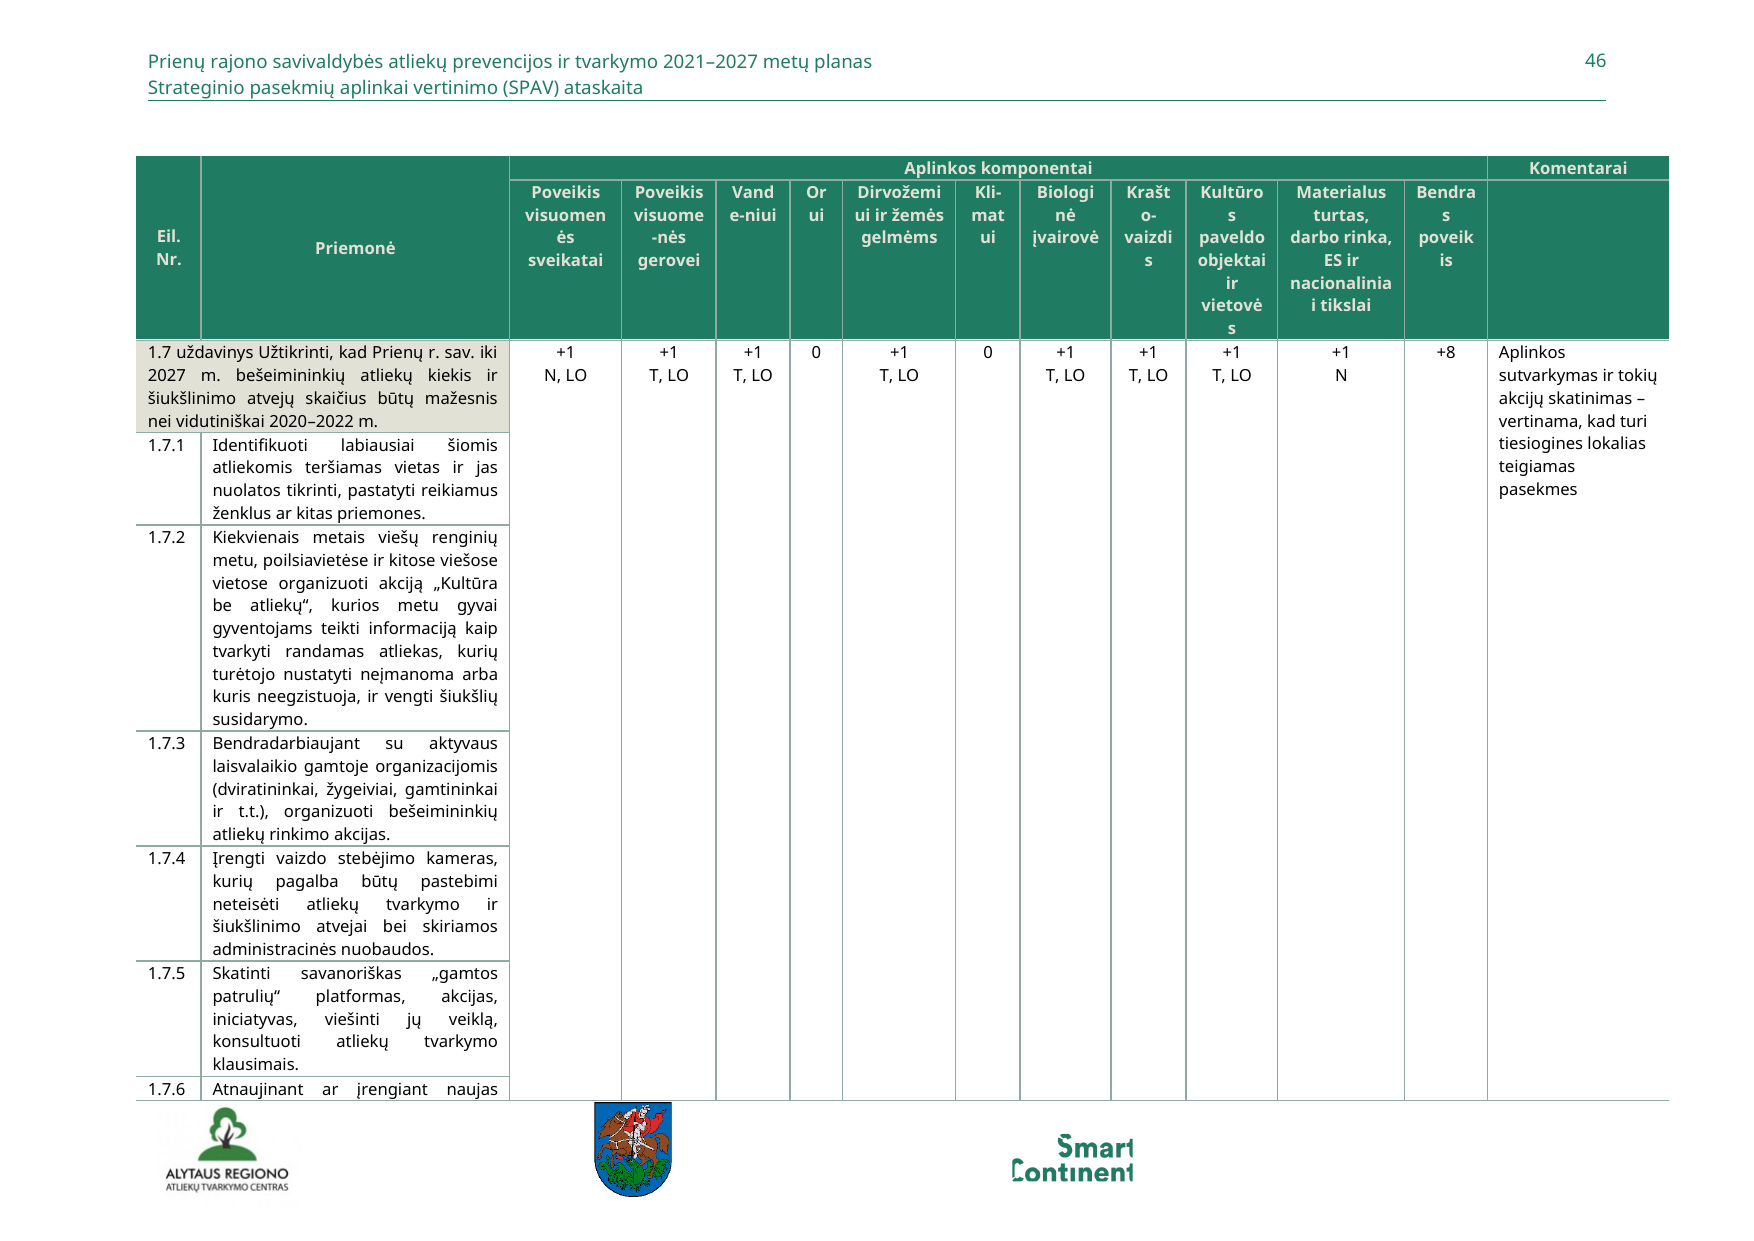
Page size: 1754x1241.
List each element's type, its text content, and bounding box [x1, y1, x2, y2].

table_cell Identifikuoti labiausiai šiomis atliekomis teršiamas vietas ir jas nuolatos tikrinti, pastatyti reikiamus ženklus ar kitas priemones. [202, 433, 509, 524]
table_cell Poveikis visuomenės sveikatai [510, 181, 621, 339]
table_cell Dirvožemiui ir žemės gelmėms [843, 181, 955, 339]
table_cell Kultūros paveldo objektai ir vietovės [1187, 181, 1277, 339]
table_cell 1.7.3 [136, 732, 200, 845]
table_cell Krašto-vaizdis [1112, 181, 1185, 339]
table_cell +1 T, LO [1187, 341, 1277, 1100]
table_cell 1.7.1 [136, 433, 200, 524]
table_cell +1 T, LO [622, 341, 715, 1100]
picture [1010, 1133, 1133, 1181]
table_cell 1.7.4 [136, 847, 200, 960]
table_header Komentarai [1488, 156, 1669, 179]
table_cell +1 N, LO [510, 341, 621, 1100]
table_cell Kiekvienais metais viešų renginių metu, poilsiavietėse ir kitose viešose vietose organizuoti akciją „Kultūra be atliekų“, kurios metu gyvai gyventojams teikti informaciją kaip tvarkyti randamas atliekas, kurių turėtojo nustatyti neįmanoma arba kuris neegzistuoja, ir vengti šiukšlių susidarymo. [202, 526, 509, 730]
table_cell Orui [791, 181, 842, 339]
table_cell Materialus turtas, darbo rinka, ES ir nacionaliniai tikslai [1278, 181, 1404, 339]
table_cell Įrengti vaizdo stebėjimo kameras, kurių pagalba būtų pastebimi neteisėti atliekų tvarkymo ir šiukšlinimo atvejai bei skiriamos administracinės nuobaudos. [202, 847, 509, 960]
picture [157, 1101, 301, 1207]
table_header Eil. Nr. [136, 156, 200, 339]
table_cell Aplinkos sutvarkymas ir tokių akcijų skatinimas – vertinama, kad turi tiesiogines lokalias teigiamas pasekmes [1488, 341, 1669, 1100]
table_cell 0 [791, 341, 842, 1100]
table_cell Biologinė įvairovė [1021, 181, 1110, 339]
table_header Aplinkos komponentai [510, 156, 1487, 179]
table_cell 1.7 uždavinys Užtikrinti, kad Prienų r. sav. iki 2027 m. bešeimininkių atliekų kiekis ir šiukšlinimo atvejų skaičius būtų mažesnis nei vidutiniškai 2020–2022 m. [136, 341, 509, 432]
table_cell Bendradarbiaujant su aktyvaus laisvalaikio gamtoje organizacijomis (dviratininkai, žygeiviai, gamtininkai ir t.t.), organizuoti bešeimininkių atliekų rinkimo akcijas. [202, 732, 509, 845]
table_cell [1488, 181, 1669, 339]
table_cell Poveikis visuome-nės gerovei [622, 181, 715, 339]
table_cell +1 T, LO [717, 341, 789, 1100]
table_cell Kli-matui [956, 181, 1019, 339]
picture [594, 1102, 672, 1197]
table_cell 0 [956, 341, 1019, 1100]
table_cell +1 N [1278, 341, 1404, 1100]
table_cell +8 [1405, 341, 1487, 1100]
table_cell Vande-niui [717, 181, 789, 339]
table_header Priemonė [202, 156, 509, 339]
table_cell 1.7.2 [136, 526, 200, 730]
table_cell +1 T, LO [843, 341, 955, 1100]
table_cell +1 T, LO [1112, 341, 1185, 1100]
table_cell 1.7.5 [136, 962, 200, 1076]
table_cell Bendras poveikis [1405, 181, 1487, 339]
table_cell Skatinti savanoriškas „gamtos patrulių“ platformas, akcijas, iniciatyvas, viešinti jų veiklą, konsultuoti atliekų tvarkymo klausimais. [202, 962, 509, 1076]
table_cell +1 T, LO [1021, 341, 1110, 1100]
table_cell 1.7.6 [136, 1077, 200, 1100]
